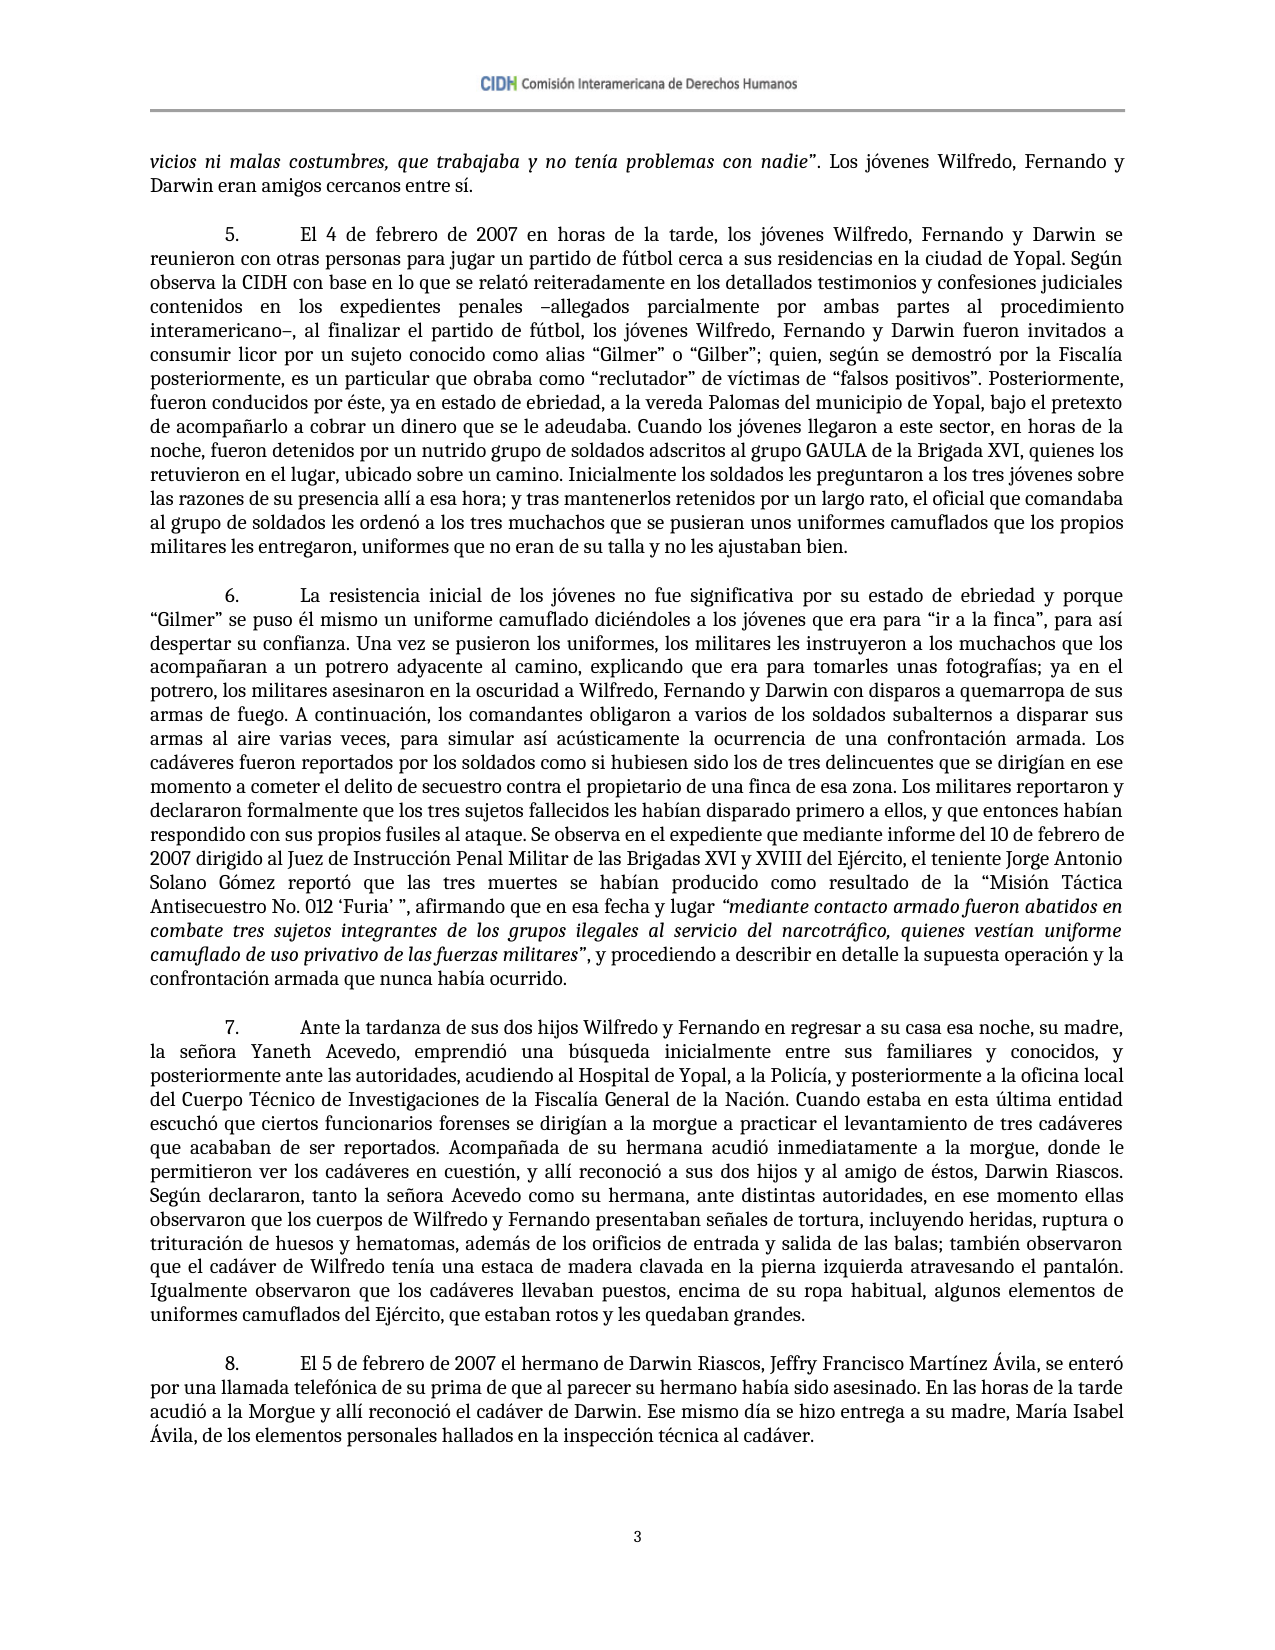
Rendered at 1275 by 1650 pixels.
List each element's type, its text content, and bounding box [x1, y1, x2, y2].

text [150, 150, 1125, 198]
text 5. El 4 de febrero de 2007 en horas de la tarde, los jóvenes Wilfredo, Fernando y Darwin se reunieron con otras personas para jugar un partido de fútbol cerca a sus residencias en la ciudad de Yopal. Según observa la CIDH con base en lo que se relató reiteradamente en los detallados testimonios y confesiones judiciales contenidos en los expedientes penales –allegados parcialmente por ambas partes al procedimiento interamericano–, al finalizar el partido de fútbol, los jóvenes Wilfredo, Fernando y Darwin fueron invitados a consumir licor por un sujeto conocido como alias “Gilmer” o “Gilber”; quien, según se demostró por la Fiscalía posteriormente, es un particular que obraba como “reclutador” de víctimas de “falsos positivos”. Posteriormente, fueron conducidos por éste, ya en estado de ebriedad, a la vereda Palomas del municipio de Yopal, bajo el pretexto de acompañarlo a cobrar un dinero que se le adeudaba. Cuando los jóvenes llegaron a este sector, en horas de la noche, fueron detenidos por un nutrido grupo de soldados adscritos al grupo GAULA de la Brigada XVI, quienes los retuvieron en el lugar, ubicado sobre un camino. Inicialmente los soldados les preguntaron a los tres jóvenes sobre las razones de su presencia allí a esa hora; y tras mantenerlos retenidos por un largo rato, el oficial que comandaba al grupo de soldados les ordenó a los tres muchachos que se pusieran unos uniformes camuflados que los propios militares les entregaron, uniformes que no eran de su talla y no les ajustaban bien. [150, 223, 1125, 558]
picture [475, 75, 800, 93]
text 6. La resistencia inicial de los jóvenes no fue significativa por su estado de ebriedad y porque “Gilmer” se puso él mismo un uniforme camuflado diciéndoles a los jóvenes que era para “ir a la finca”, para así despertar su confianza. Una vez se pusieron los uniformes, los militares les instruyeron a los muchachos que los acompañaran a un potrero adyacente al camino, explicando que era para tomarles unas fotografías; ya en el potrero, los militares asesinaron en la oscuridad a Wilfredo, Fernando y Darwin con disparos a quemarropa de sus armas de fuego. A continuación, los comandantes obligaron a varios de los soldados subalternos a disparar sus armas al aire varias veces, para simular así acústicamente la ocurrencia de una confrontación armada. Los cadáveres fueron reportados por los soldados como si hubiesen sido los de tres delincuentes que se dirigían en ese momento a cometer el delito de secuestro contra el propietario de una finca de esa zona. Los militares reportaron y declararon formalmente que los tres sujetos fallecidos les habían disparado primero a ellos, y que entonces habían respondido con sus propios fusiles al ataque. Se observa en el expediente que mediante informe del 10 de febrero de 2007 dirigido al Juez de Instrucción Penal Militar de las Brigadas XVI y XVIII del Ejército, el teniente Jorge Antonio Solano Gómez reportó que las tres muertes se habían producido como resultado de la “Misión Táctica Antisecuestro No. 012 ‘Furia’ ”, afirmando que en esa fecha y lugar “mediante contacto armado fueron abatidos en combate tres sujetos integrantes de los grupos ilegales al servicio del narcotráfico, quienes vestían uniforme camuflado de uso privativo de las fuerzas militares”, y procediendo a describir en detalle la supuesta operación y la confrontación armada que nunca había ocurrido. [150, 583, 1125, 991]
text 7. Ante la tardanza de sus dos hijos Wilfredo y Fernando en regresar a su casa esa noche, su madre, la señora Yaneth Acevedo, emprendió una búsqueda inicialmente entre sus familiares y conocidos, y posteriormente ante las autoridades, acudiendo al Hospital de Yopal, a la Policía, y posteriormente a la oficina local del Cuerpo Técnico de Investigaciones de la Fiscalía General de la Nación. Cuando estaba en esta última entidad escuchó que ciertos funcionarios forenses se dirigían a la morgue a practicar el levantamiento de tres cadáveres que acababan de ser reportados. Acompañada de su hermana acudió inmediatamente a la morgue, donde le permitieron ver los cadáveres en cuestión, y allí reconoció a sus dos hijos y al amigo de éstos, Darwin Riascos. Según declararon, tanto la señora Acevedo como su hermana, ante distintas autoridades, en ese momento ellas observaron que los cuerpos de Wilfredo y Fernando presentaban señales de tortura, incluyendo heridas, ruptura o trituración de huesos y hematomas, además de los orificios de entrada y salida de las balas; también observaron que el cadáver de Wilfredo tenía una estaca de madera clavada en la pierna izquierda atravesando el pantalón. Igualmente observaron que los cadáveres llevaban puestos, encima de su ropa habitual, algunos elementos de uniformes camuflados del Ejército, que estaban rotos y les quedaban grandes. [150, 1016, 1125, 1327]
text 8. El 5 de febrero de 2007 el hermano de Darwin Riascos, Jeffry Francisco Martínez Ávila, se enteró por una llamada telefónica de su prima de que al parecer su hermano había sido asesinado. En las horas de la tarde acudió a la Morgue y allí reconoció el cadáver de Darwin. Ese mismo día se hizo entrega a su madre, María Isabel Ávila, de los elementos personales hallados en la inspección técnica al cadáver. [150, 1352, 1125, 1448]
